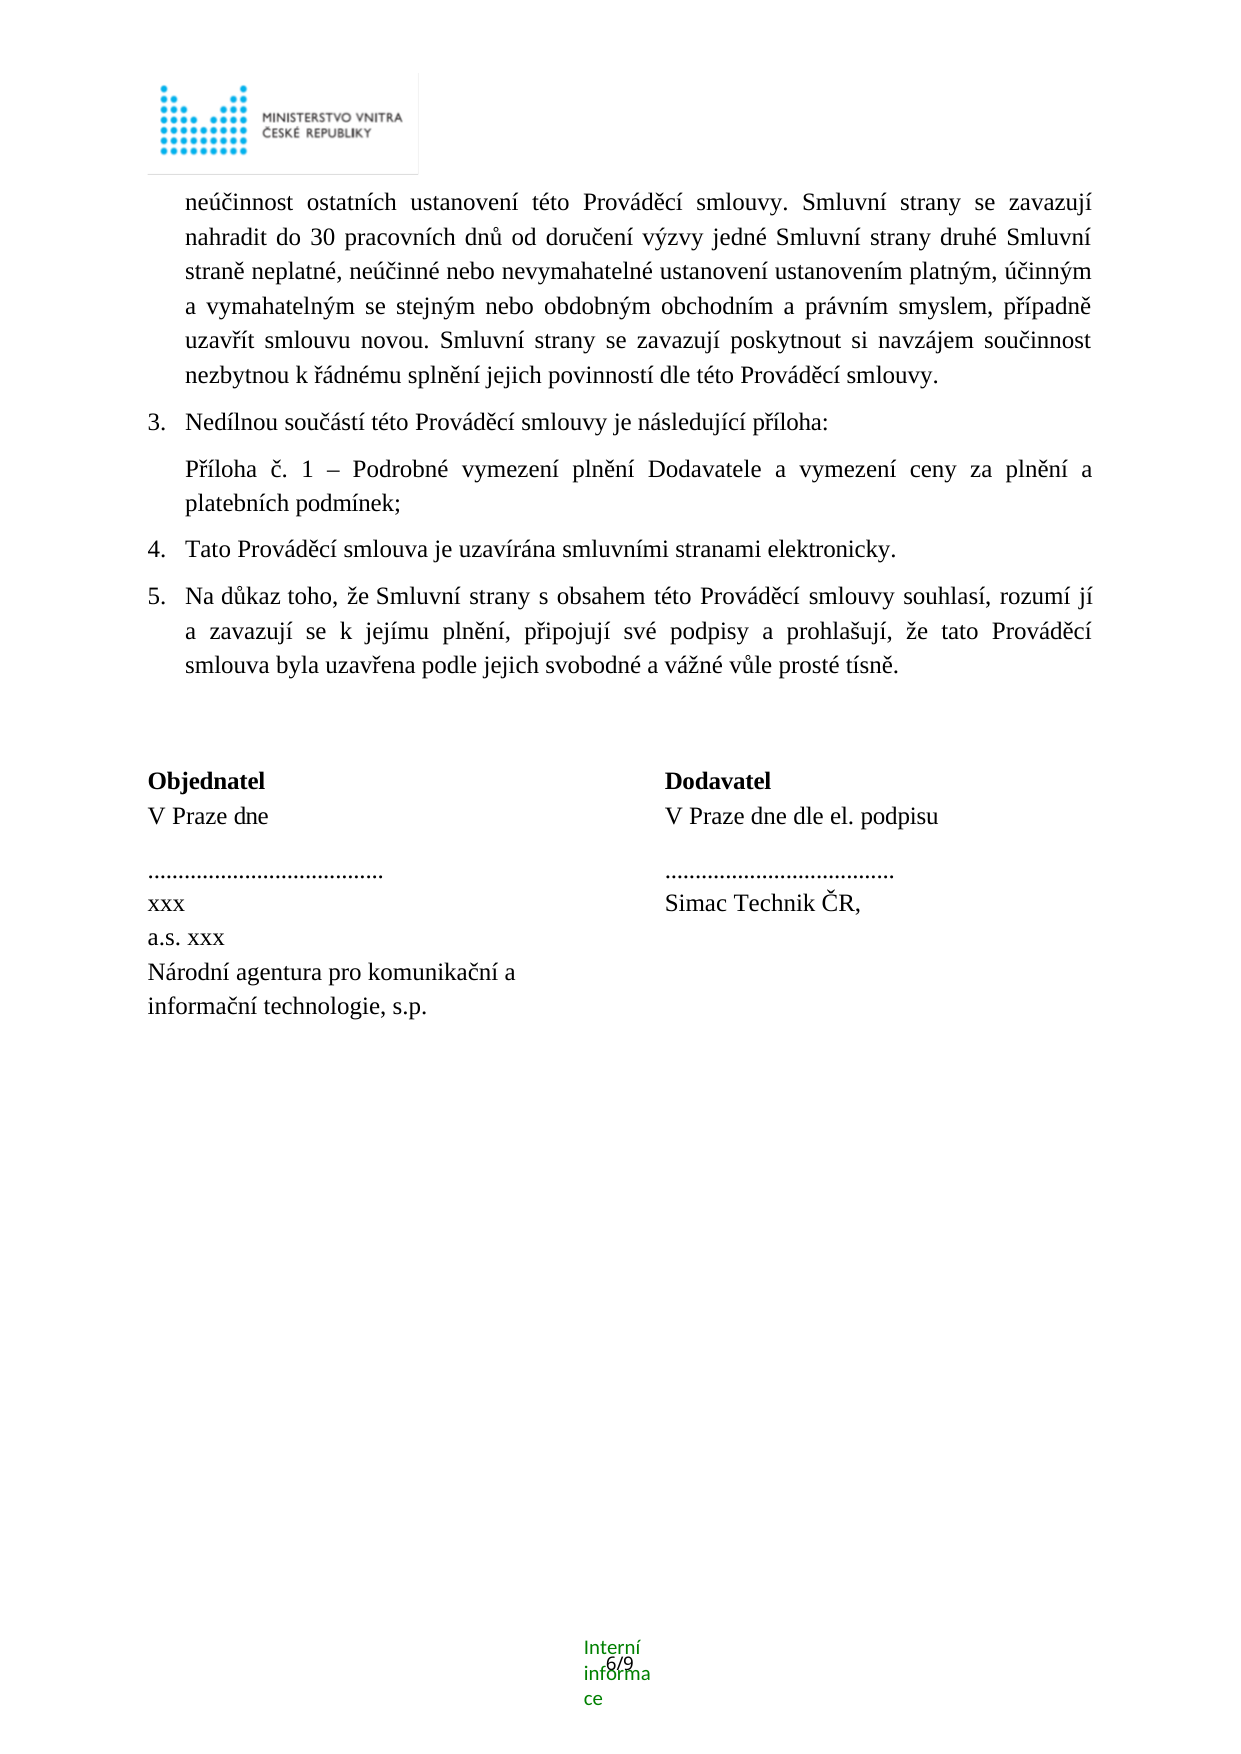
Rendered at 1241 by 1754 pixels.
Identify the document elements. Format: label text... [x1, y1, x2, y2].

picture [147, 73, 419, 175]
text xxx Simac Technik ČR, a.s. xxx [147, 888, 900, 951]
text ....................................... ...................................... [147, 865, 906, 882]
text neúčinnost ostatních ustanovení této Prováděcí smlouvy. Smluvní strany se zavazují nahradit do 30 pracovních dnů od doručení výzvy jedné Smluvní strany druhé Smluvní straně neplatné, neúčinné nebo nevymahatelné ustanovení ustanovením platným, účinným a vymahatelným se stejným nebo obdobným obchodním a právním smyslem, případně uzavřít smlouvu novou. Smluvní strany se zavazují poskytnout si navzájem součinnost nezbytnou k řádnému splnění jejich povinností dle této Prováděcí smlouvy. [185, 187, 1093, 389]
subtitle Objednatel Dodavatel [147, 766, 1105, 795]
list Nedílnou součástí této Prováděcí smlouvy je následující příloha: [147, 407, 1105, 436]
text Příloha č. 1 – Podrobné vymezení plnění Dodavatele a vymezení ceny za plnění a platebních podmínek; [185, 454, 1092, 516]
text V Praze dne V Praze dne dle el. podpisu [147, 801, 1105, 830]
text Národní agentura pro komunikační a informační technologie, s.p. [147, 957, 618, 1020]
list Na důkaz toho, že Smluvní strany s obsahem této Prováděcí smlouvy souhlasí, rozumí jí a zavazují se k jejímu plnění, připojují své podpisy a prohlašují, že tato Prováděcí smlouva byla uzavřena podle jejich svobodné a vážné vůle prosté tísně. [147, 581, 1093, 679]
list Tato Prováděcí smlouva je uzavírána smluvními stranami elektronicky. [147, 534, 1105, 563]
